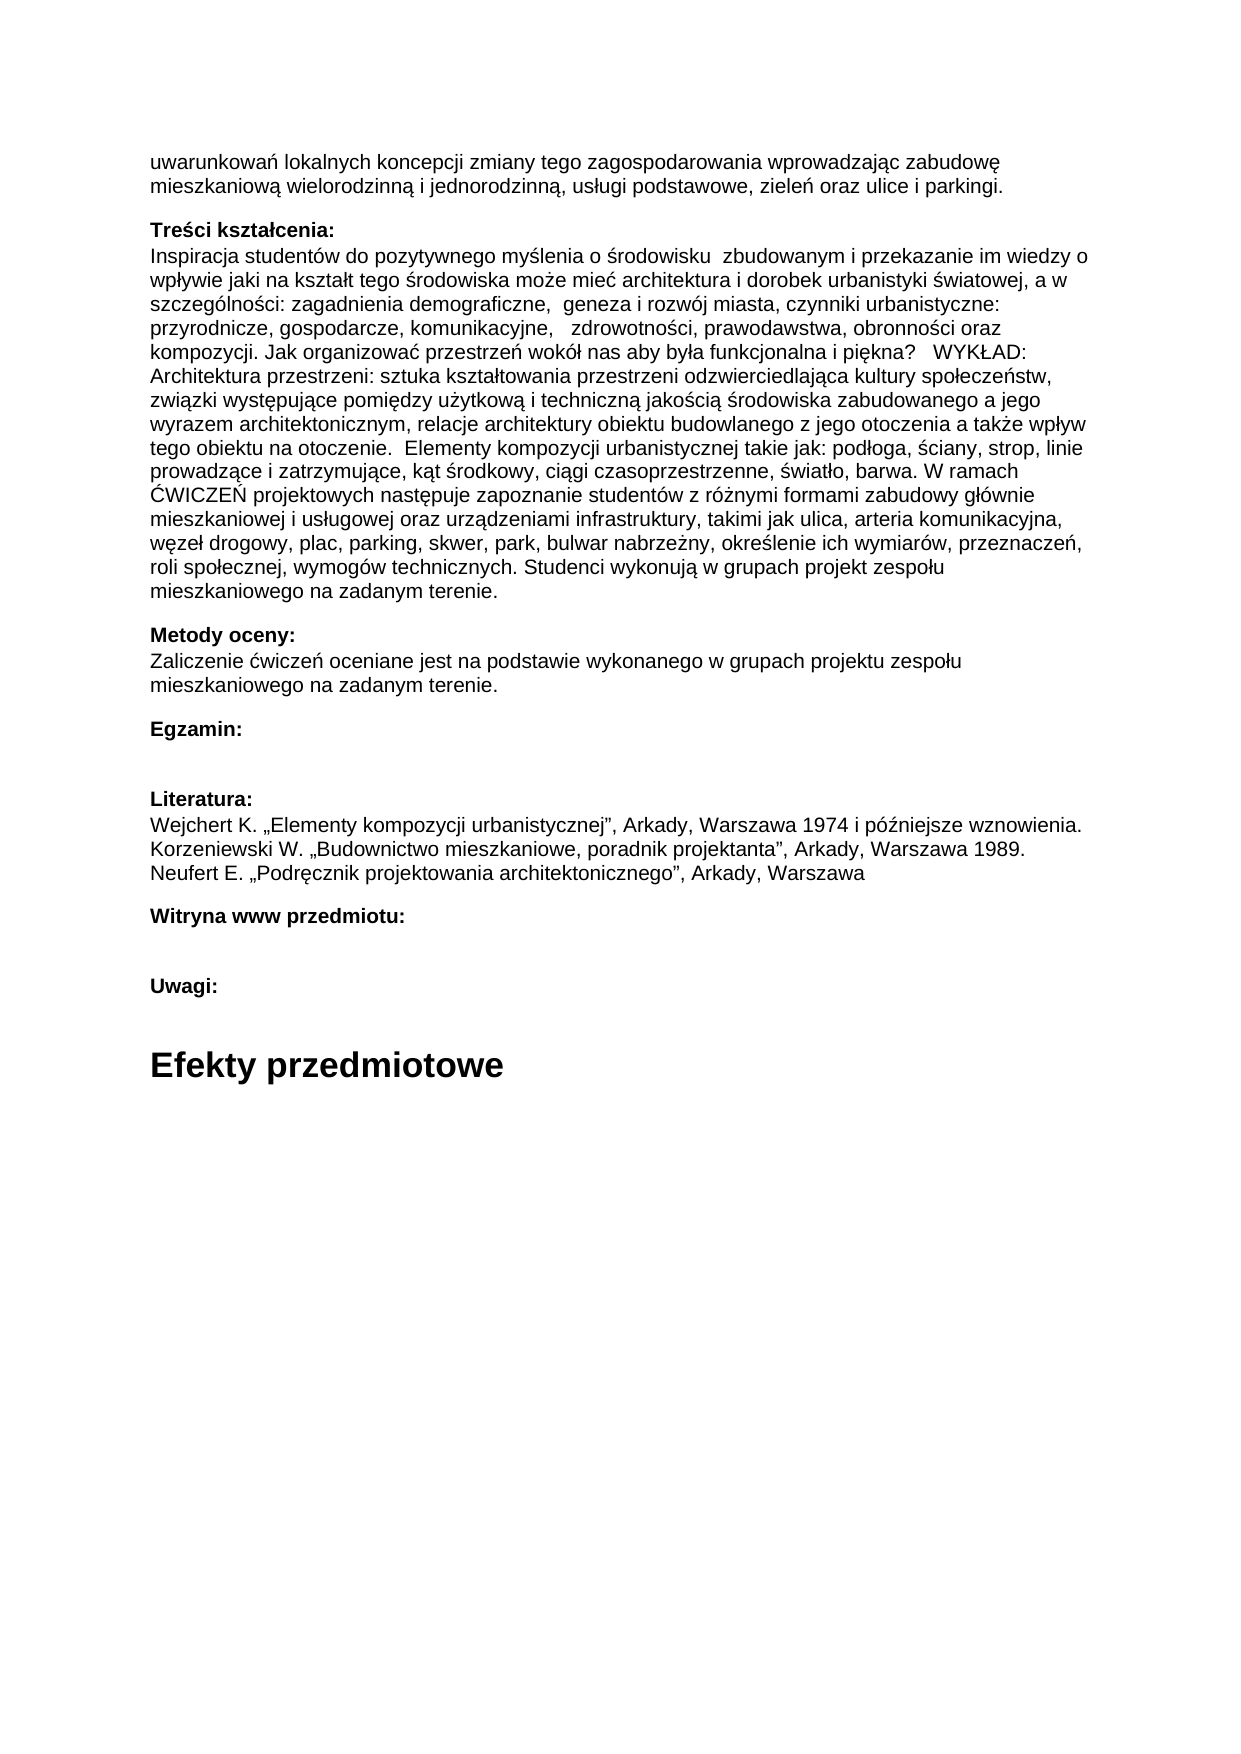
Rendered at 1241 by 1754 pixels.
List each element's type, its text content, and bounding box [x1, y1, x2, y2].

text Inspiracja studentów do pozytywnego myślenia o środowisku zbudowanym i przekazanie im wiedzy o wpływie jaki na kształt tego środowiska może mieć architektura i dorobek urbanistyki światowej, a w szczególności: zagadnienia demograficzne, geneza i rozwój miasta, czynniki urbanistyczne: przyrodnicze, gospodarcze, komunikacyjne, zdrowotności, prawodawstwa, obronności oraz kompozycji. Jak organizować przestrzeń wokół nas aby była funkcjonalna i piękna? WYKŁAD: Architektura przestrzeni: sztuka kształtowania przestrzeni odzwierciedlająca kultury społeczeństw, związki występujące pomiędzy użytkową i techniczną jakością środowiska zabudowanego a jego wyrazem architektonicznym, relacje architektury obiektu budowlanego z jego otoczenia a także wpływ tego obiektu na otoczenie. Elementy kompozycji urbanistycznej takie jak: podłoga, ściany, strop, linie prowadzące i zatrzymujące, kąt środkowy, ciągi czasoprzestrzenne, światło, barwa. W ramach ĆWICZEŃ projektowych następuje zapoznanie studentów z różnymi formami zabudowy głównie mieszkaniowej i usługowej oraz urządzeniami infrastruktury, takimi jak ulica, arteria komunikacyjna, węzeł drogowy, plac, parking, skwer, park, bulwar nabrzeżny, określenie ich wymiarów, przeznaczeń, roli społecznej, wymogów technicznych. Studenci wykonują w grupach projekt zespołu mieszkaniowego na zadanym terenie. [150, 244, 1090, 603]
text Zaliczenie ćwiczeń oceniane jest na podstawie wykonanego w grupach projektu zespołu mieszkaniowego na zadanym terenie. [150, 649, 1090, 697]
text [150, 150, 1090, 198]
text Uwagi: [150, 974, 1090, 998]
text Witryna www przedmiotu: [150, 904, 1090, 928]
text Metody oceny: [150, 623, 1090, 647]
subtitle Efekty przedmiotowe [150, 1044, 1090, 1084]
text Treści kształcenia: [150, 218, 1090, 242]
text Egzamin: [150, 717, 1090, 741]
text Literatura: [150, 786, 1090, 810]
text Wejchert K. „Elementy kompozycji urbanistycznej”, Arkady, Warszawa 1974 i późniejsze wznowienia. Korzeniewski W. „Budownictwo mieszkaniowe, poradnik projektanta”, Arkady, Warszawa 1989. Neufert E. „Podręcznik projektowania architektonicznego”, Arkady, Warszawa [150, 812, 1090, 884]
